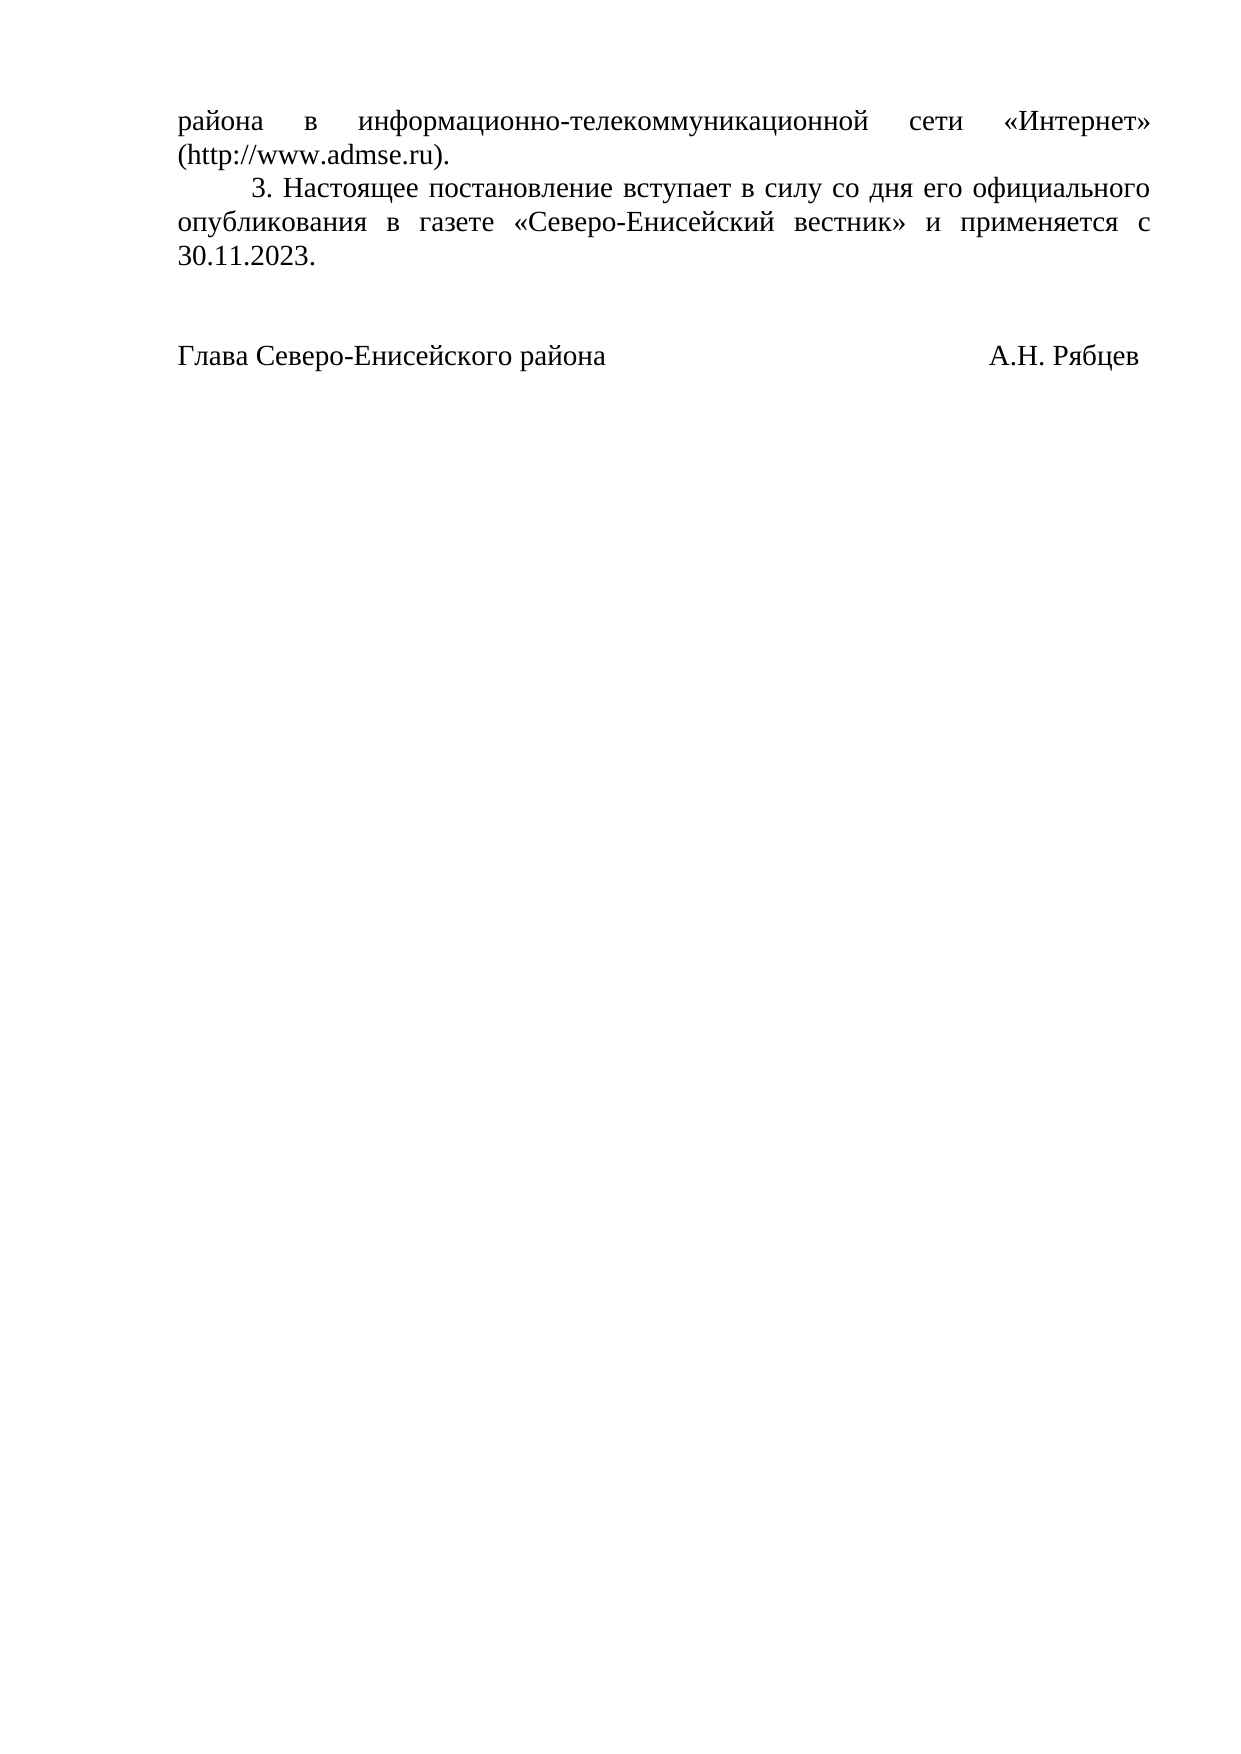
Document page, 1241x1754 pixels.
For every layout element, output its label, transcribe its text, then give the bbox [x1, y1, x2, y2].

text Глава Северо-Енисейского района А.Н. Рябцев [177, 338, 1152, 372]
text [177, 103, 1152, 171]
text 3. Настоящее постановление вступает в силу со дня его официального опубликования в газете «Северо-Енисейский вестник» и применяется с 30.11.2023. [177, 171, 1152, 271]
